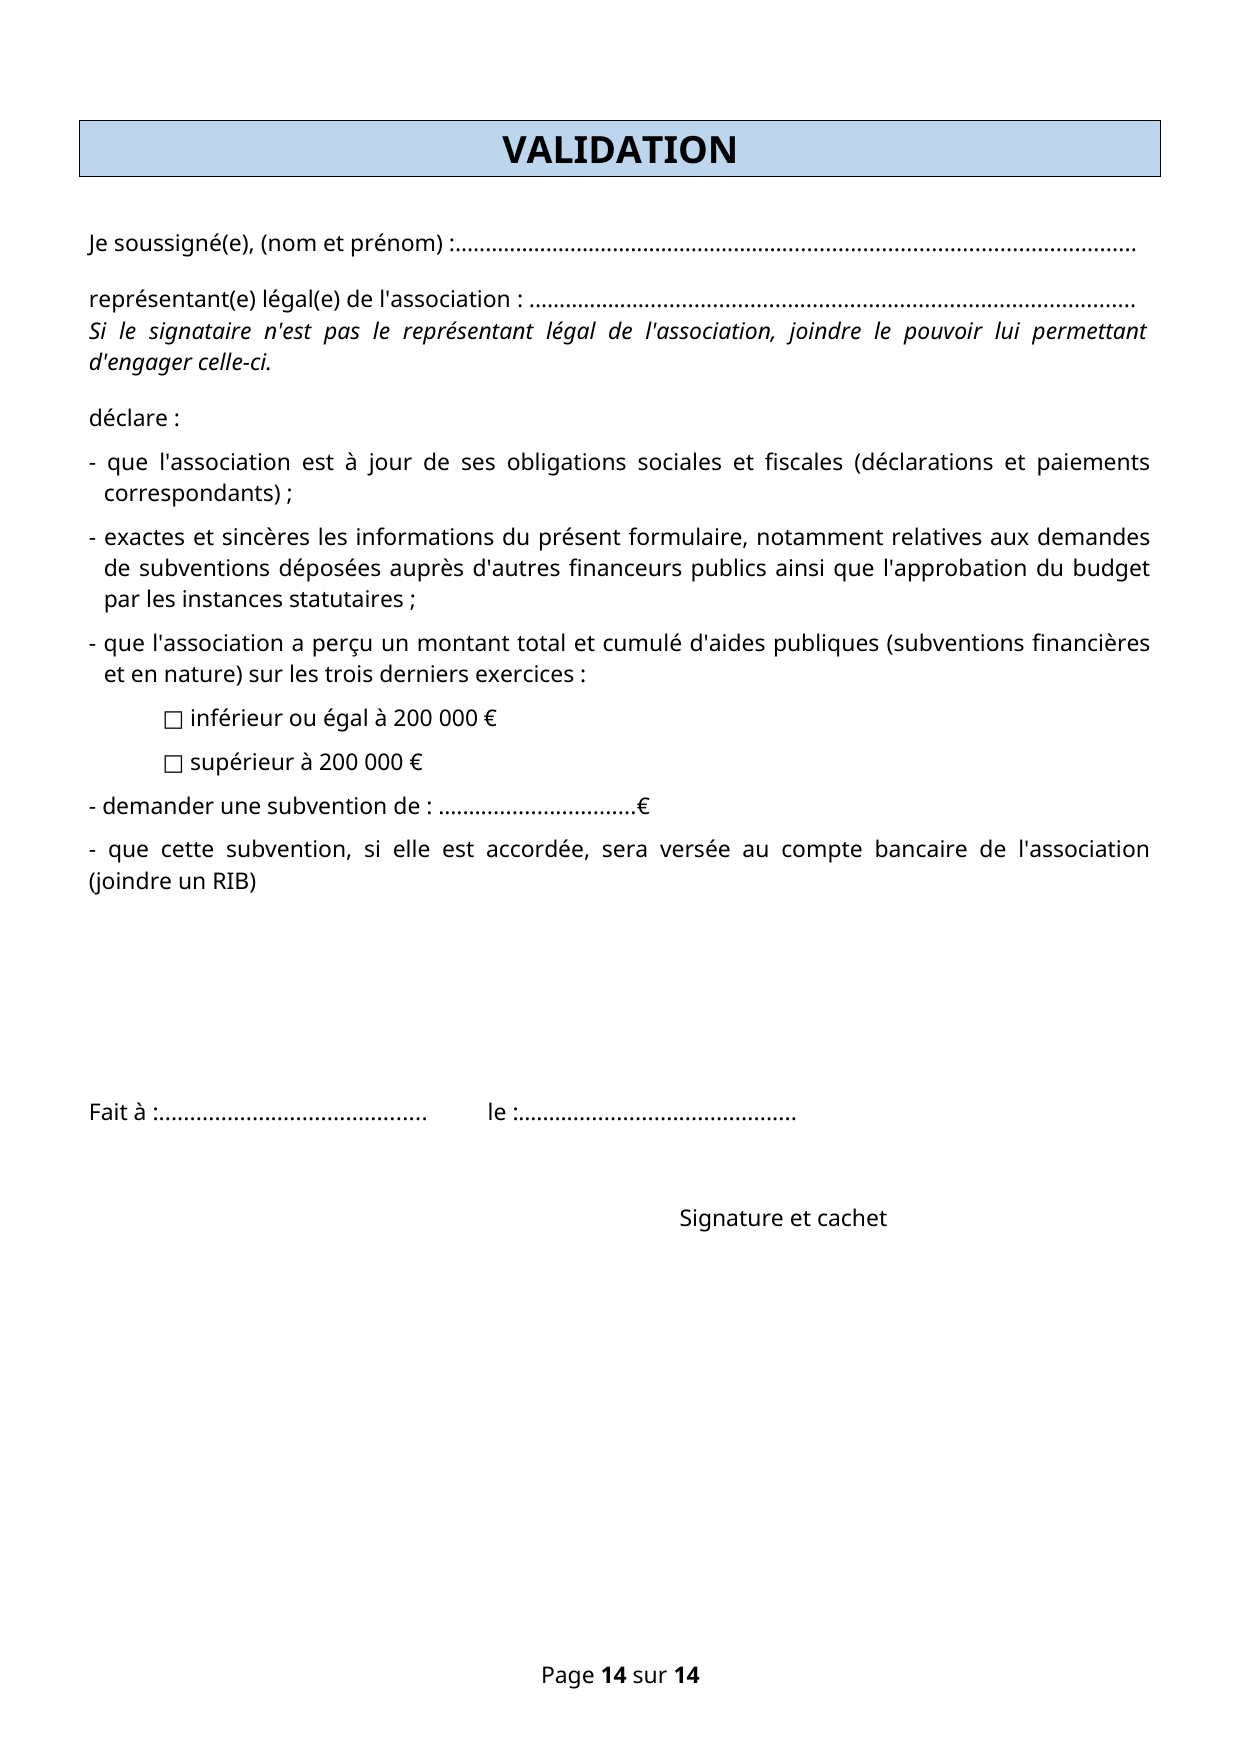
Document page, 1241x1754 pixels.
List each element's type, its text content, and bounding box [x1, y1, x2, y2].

text Fait à : le : [89, 1096, 1152, 1127]
text - que l'association a perçu un montant total et cumulé d'aides publiques (subventions financières et en nature) sur les trois derniers exercices : [89, 627, 1152, 690]
text □ inférieur ou égal à 200 000 € [89, 702, 1152, 733]
text Signature et cachet [89, 1202, 1152, 1233]
text Si le signataire n'est pas le représentant légal de l'association, joindre le pouvoir lui permettant d'engager celle-ci. [89, 315, 1152, 377]
text représentant(e) légal(e) de l'association : [89, 283, 1152, 315]
text □ supérieur à 200 000 € [89, 746, 1152, 777]
text Je soussigné(e), (nom et prénom) : [89, 227, 1152, 258]
text VALIDATION [80, 121, 1160, 176]
text - que l'association est à jour de ses obligations sociales et fiscales (déclarations et paiements correspondants) ; [89, 446, 1152, 508]
text - demander une subvention de : € [89, 790, 1152, 821]
text - que cette subvention, si elle est accordée, sera versée au compte bancaire de l'association (joindre un RIB) [89, 833, 1152, 896]
text déclare : [89, 402, 1152, 433]
text - exactes et sincères les informations du présent formulaire, notamment relatives aux demandes de subventions déposées auprès d'autres financeurs publics ainsi que l'approbation du budget par les instances statutaires ; [89, 521, 1152, 615]
